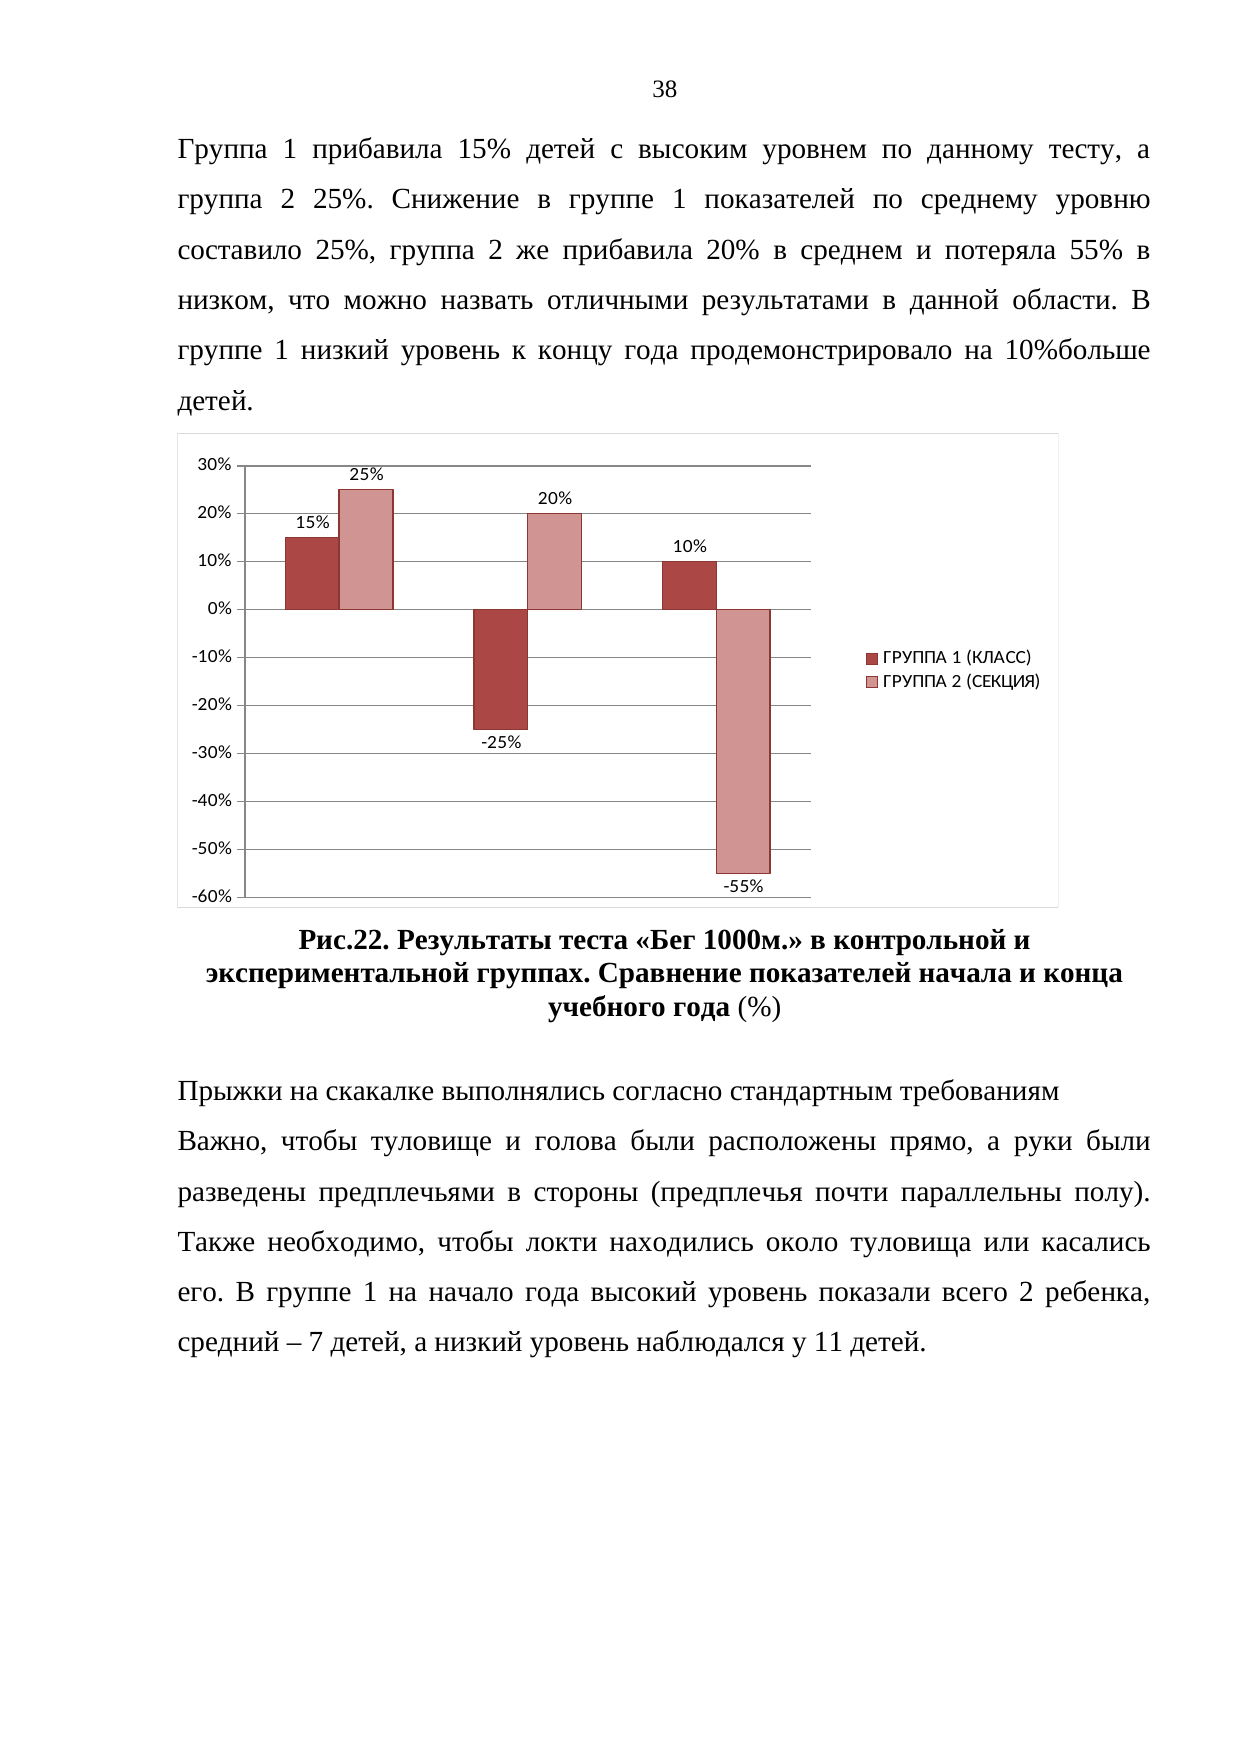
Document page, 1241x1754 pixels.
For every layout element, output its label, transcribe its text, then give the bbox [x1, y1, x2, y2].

text Важно, чтобы туловище и голова были расположены прямо, а руки были разведены предплечьями в стороны (предплечья почти параллельны полу). Также необходимо, чтобы локти находились около туловища или касались его. В группе 1 на начало года высокий уровень показали всего 2 ребенка, средний – 7 детей, а низкий уровень наблюдался у 11 детей. [177, 1123, 1152, 1358]
text Группа 1 прибавила 15% детей с высоким уровнем по данному тесту, а группа 2 25%. Снижение в группе 1 показателей по среднему уровню составило 25%, группа 2 же прибавила 20% в среднем и потеряла 55% в низком, что можно назвать отличными результатами в данной области. В группе 1 низкий уровень к концу года продемонстрировало на 10%больше детей. [177, 131, 1152, 416]
text Прыжки на скакалке выполнялись согласно стандартным требованиям [177, 1073, 1152, 1107]
text Рис.22. Результаты теста «Бег 1000м.» в контрольной и экспериментальной группах. Сравнение показателей начала и конца учебного года (%) [177, 922, 1152, 1023]
